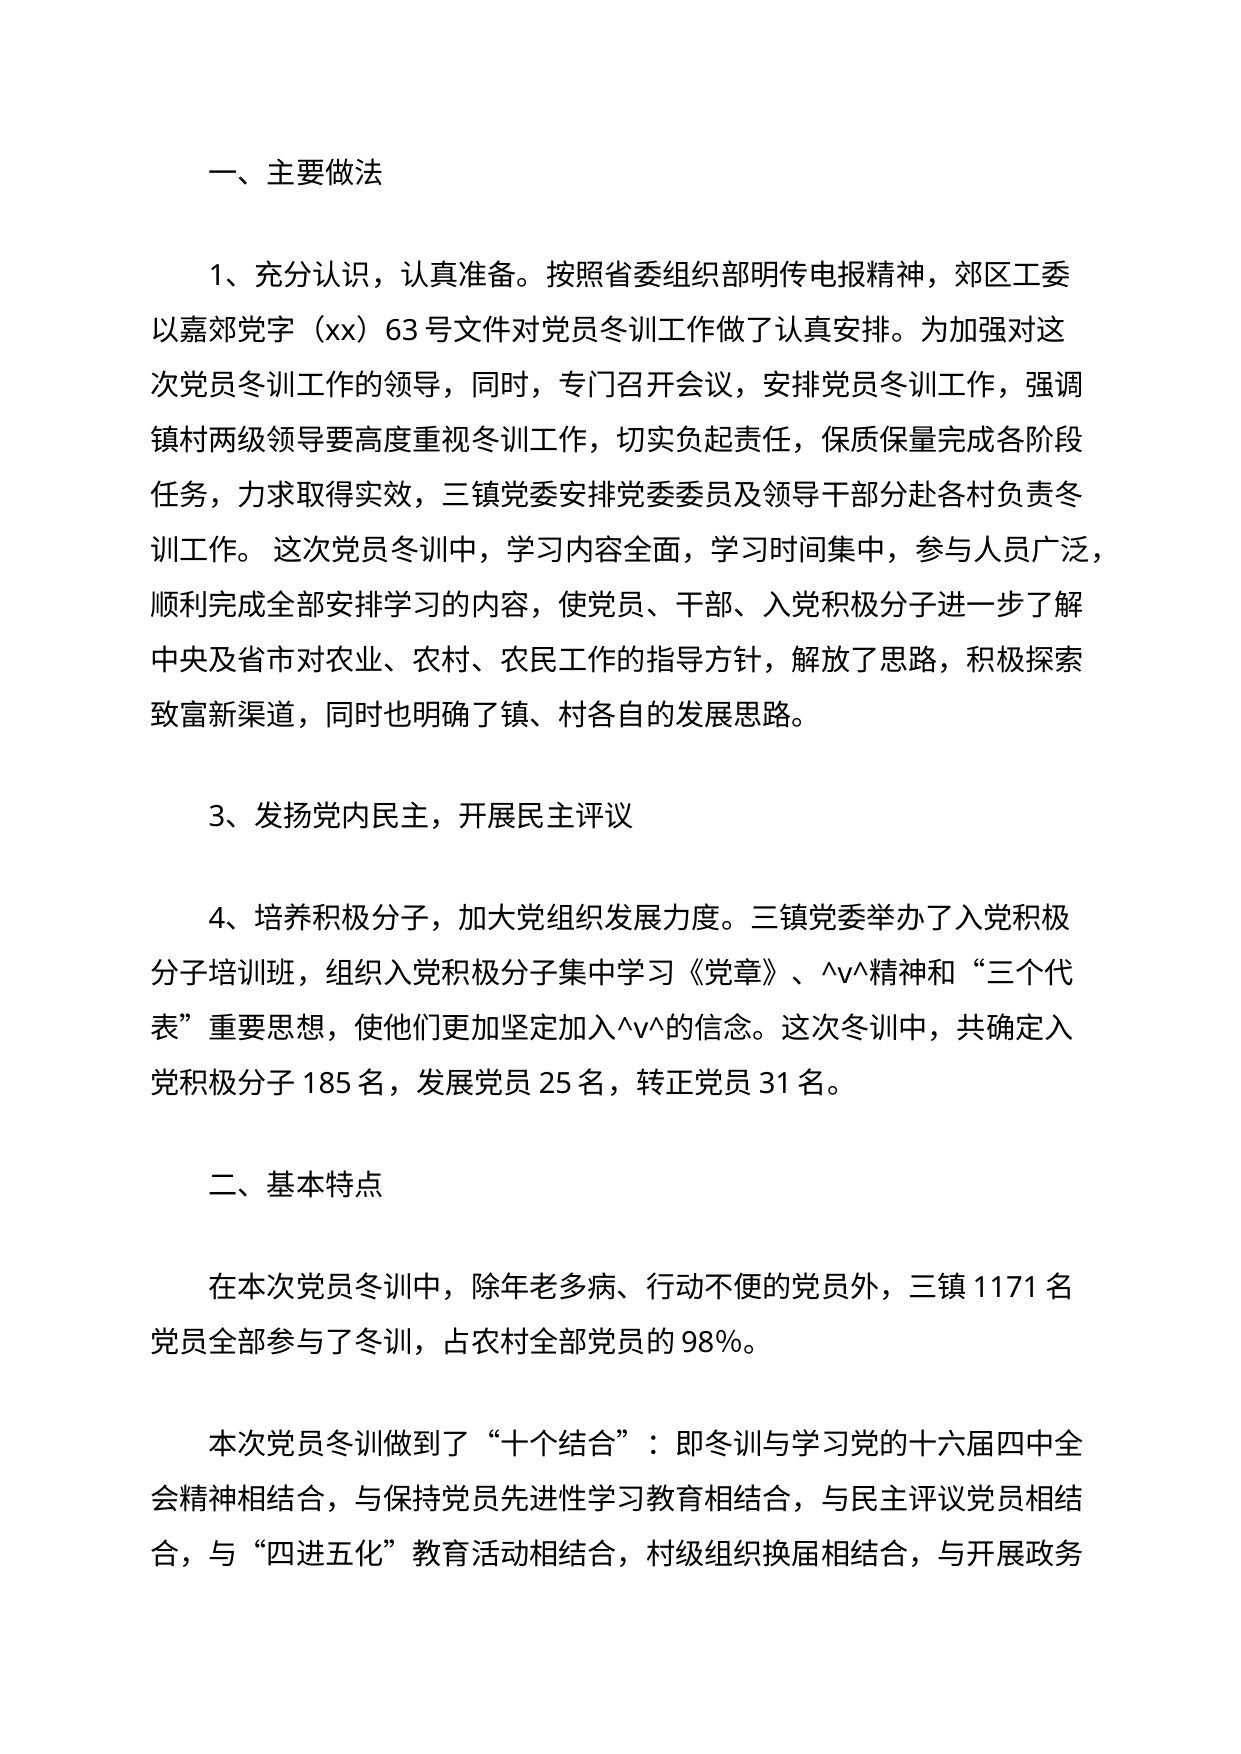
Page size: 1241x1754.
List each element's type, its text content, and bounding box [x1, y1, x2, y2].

text 3、发扬党内民主，开展民主评议 [150, 793, 1090, 835]
text 一、主要做法 [150, 150, 1090, 192]
text 4、培养积极分子，加大党组织发展力度。三镇党委举办了入党积极分子培训班，组织入党积极分子集中学习《党章》、^v^精神和“三个代表”重要思想，使他们更加坚定加入^v^的信念。这次冬训中，共确定入党积极分子185名，发展党员25名，转正党员31名。 [150, 895, 1090, 1102]
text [150, 1421, 1090, 1573]
text 在本次党员冬训中，除年老多病、行动不便的党员外，三镇1171名党员全部参与了冬训，占农村全部党员的98％。 [150, 1264, 1090, 1361]
text 1、充分认识，认真准备。按照省委组织部明传电报精神，郊区工委以嘉郊党字（xx）63号文件对党员冬训工作做了认真安排。为加强对这次党员冬训工作的领导，同时，专门召开会议，安排党员冬训工作，强调镇村两级领导要高度重视冬训工作，切实负起责任，保质保量完成各阶段任务，力求取得实效，三镇党委安排党委委员及领导干部分赴各村负责冬训工作。 这次党员冬训中，学习内容全面，学习时间集中，参与人员广泛，顺利完成全部安排学习的内容，使党员、干部、入党积极分子进一步了解中央及省市对农业、农村、农民工作的指导方针，解放了思路，积极探索致富新渠道，同时也明确了镇、村各自的发展思路。 [150, 252, 1090, 733]
text 二、基本特点 [150, 1162, 1090, 1204]
